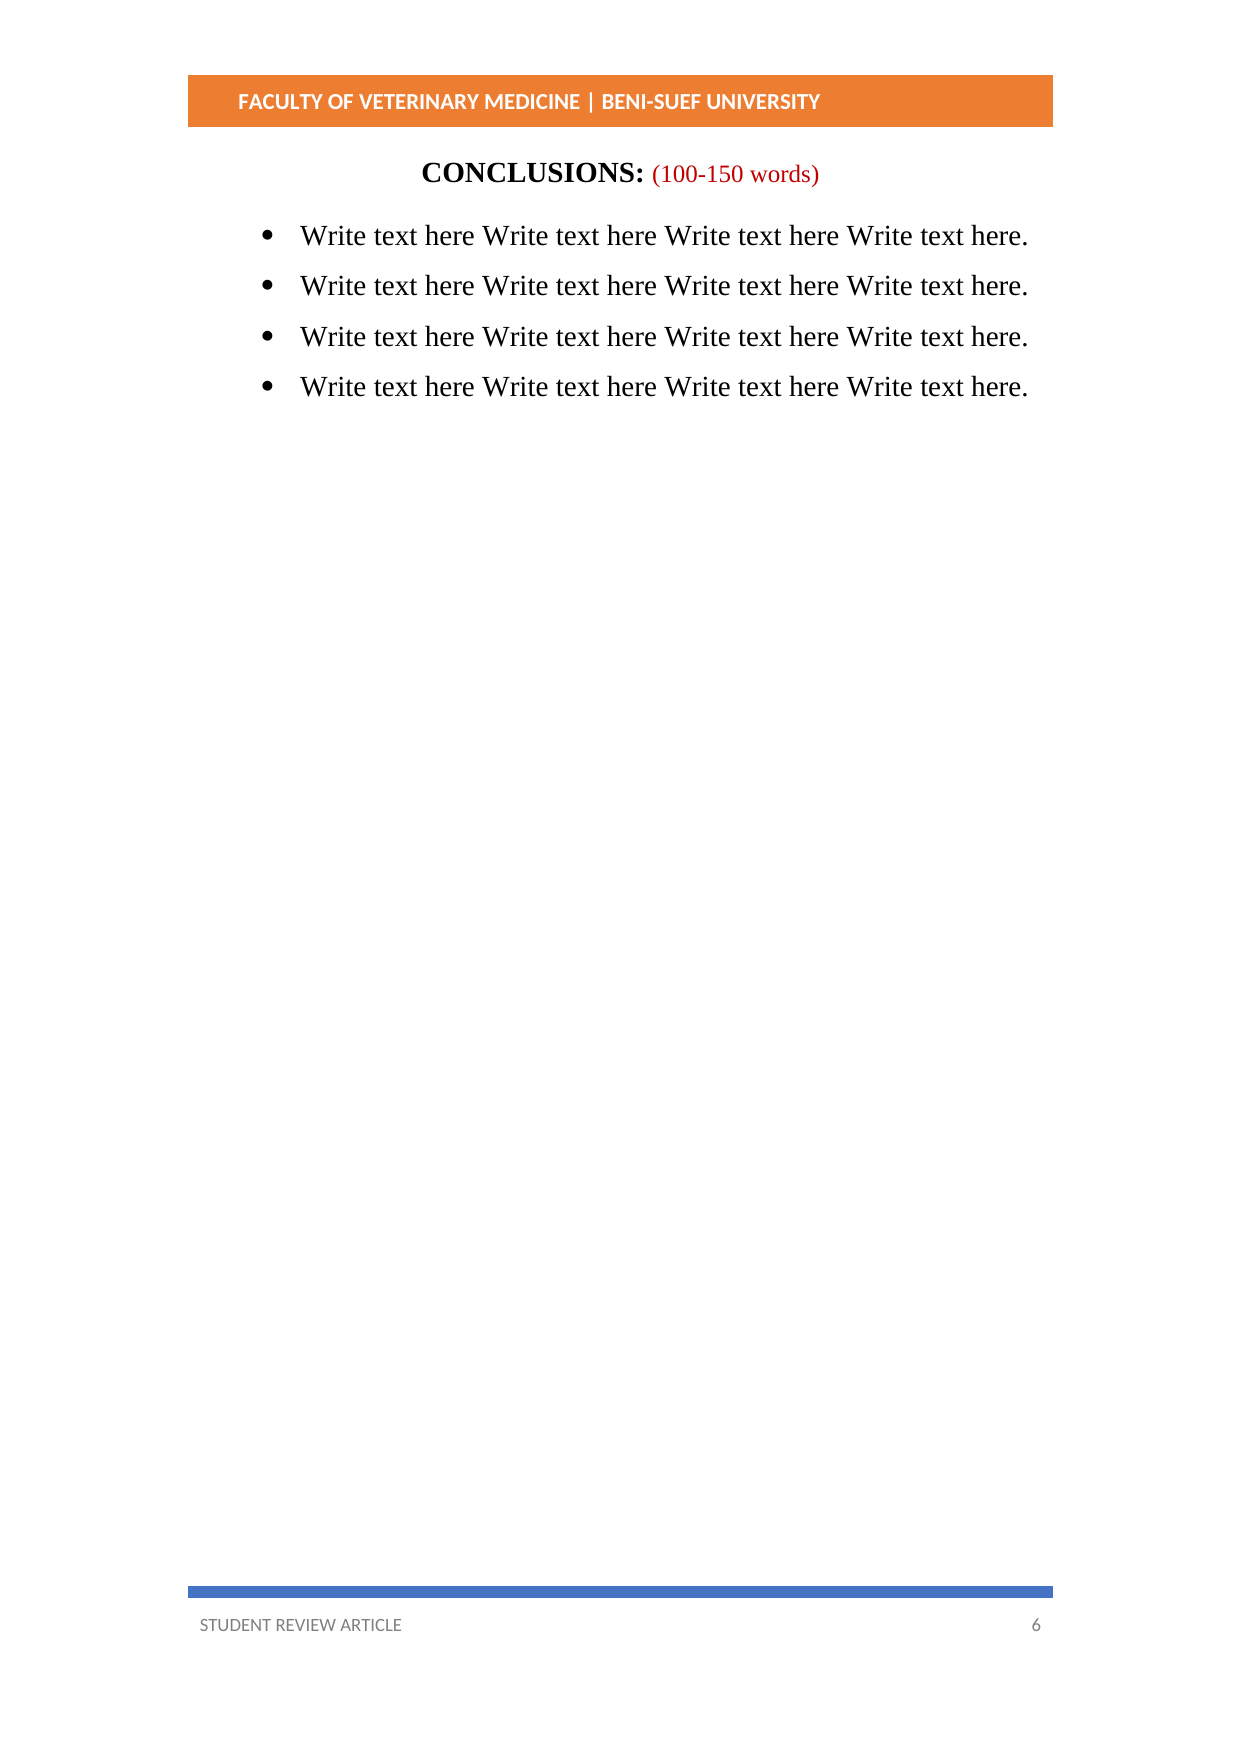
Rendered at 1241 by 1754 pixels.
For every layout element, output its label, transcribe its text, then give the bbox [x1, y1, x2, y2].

list Write text here Write text here Write text here Write text here. [262, 319, 1053, 352]
list Write text here Write text here Write text here Write text here. [262, 369, 1053, 403]
list Write text here Write text here Write text here Write text here. [262, 218, 1053, 251]
list Write text here Write text here Write text here Write text here. [262, 268, 1053, 302]
text CONCLUSIONS: (100-150 words) [187, 155, 1053, 188]
